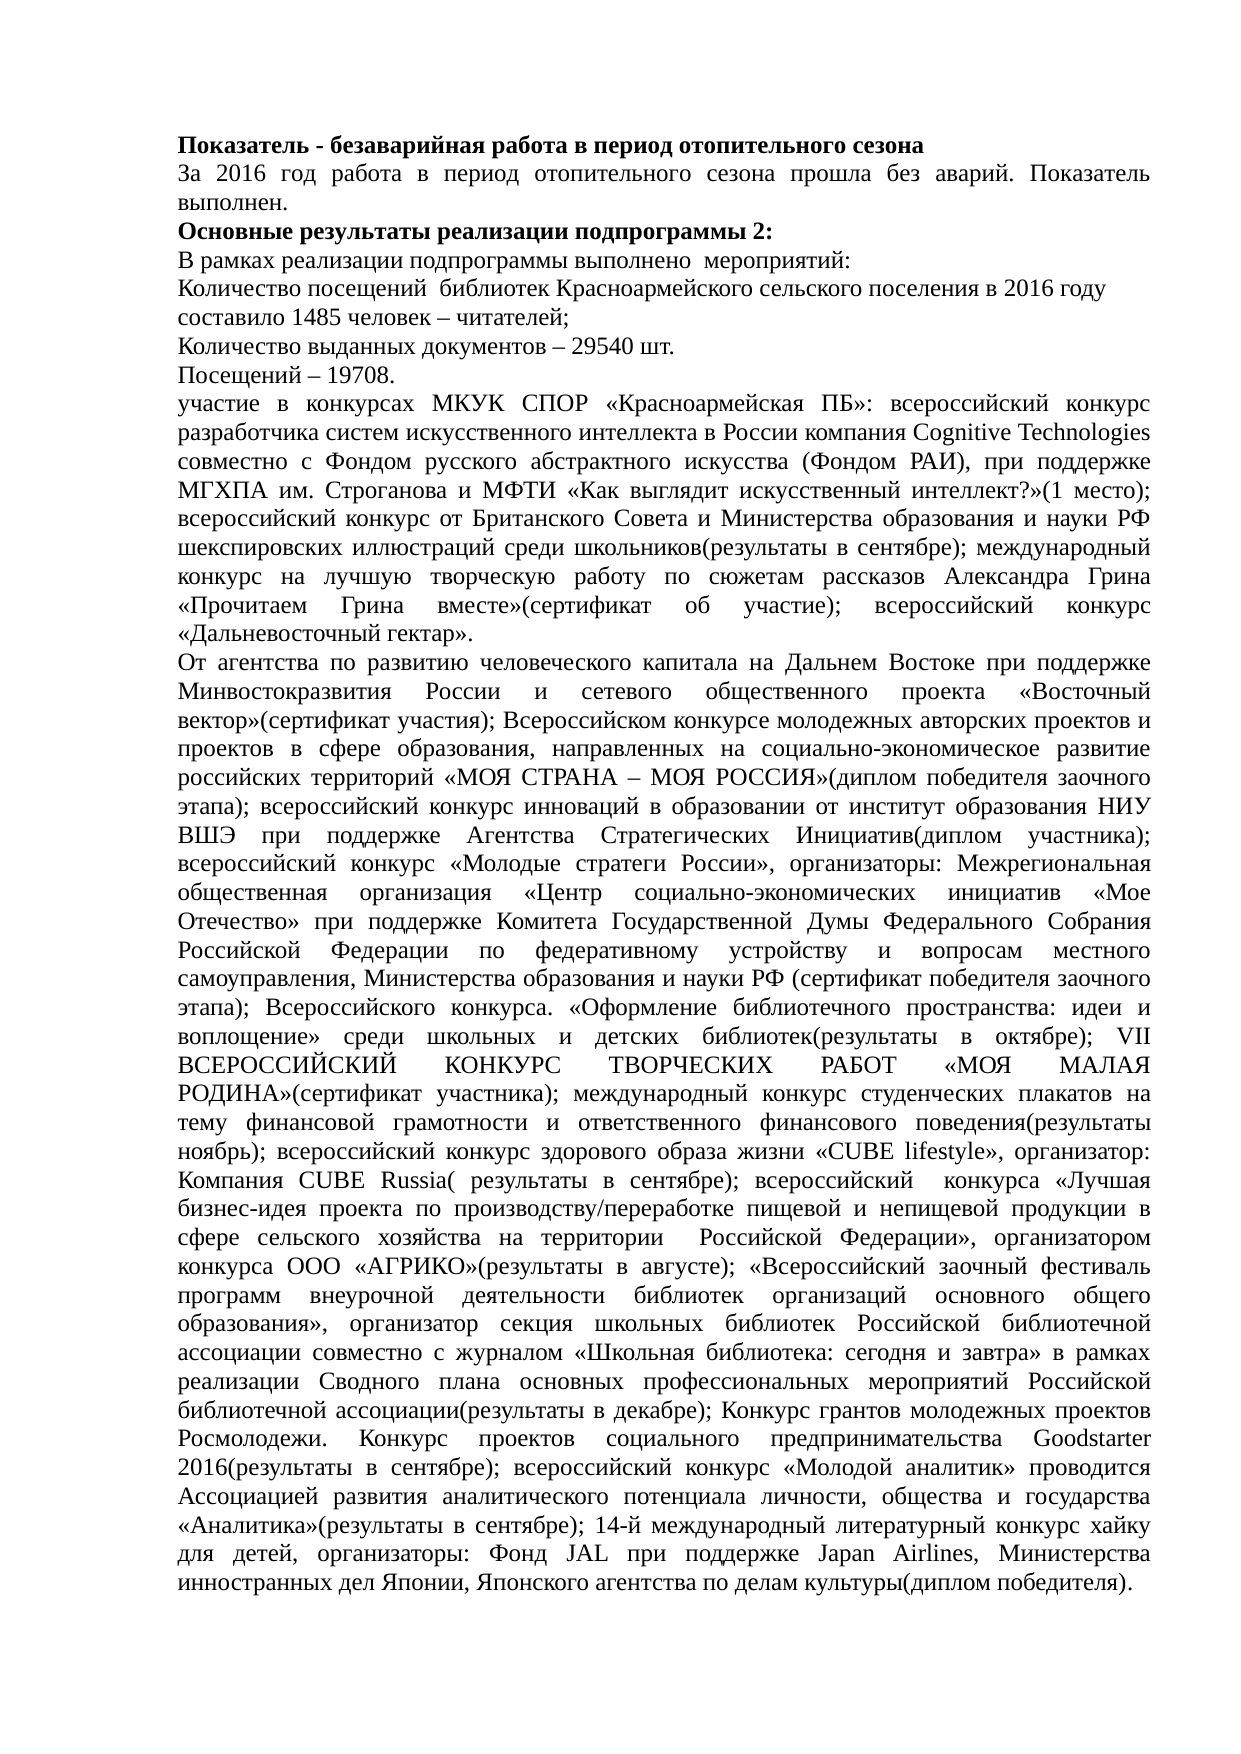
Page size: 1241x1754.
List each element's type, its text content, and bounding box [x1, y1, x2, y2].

text Показатель - безаварийная работа в период отопительного сезона [177, 130, 1152, 158]
text участие в конкурсах МКУК СПОР «Красноармейская ПБ»: всероссийский конкурс разработчика систем искусственного интеллекта в России компания Cognitive Technologies совместно с Фондом русского абстрактного искусства (Фондом РАИ), при поддержке МГХПА им. Строганова и МФТИ «Как выглядит искусственный интеллект?»(1 место); всероссийский конкурс от Британского Совета и Министерства образования и науки РФ шекспировских иллюстраций среди школьников(результаты в сентябре); международный конкурс на лучшую творческую работу по сюжетам рассказов Александра Грина «Прочитаем Грина вместе»(сертификат об участие); всероссийский конкурс «Дальневосточный гектар». [177, 388, 1152, 647]
text Посещений – 19708. [177, 360, 1152, 388]
text В рамках реализации подпрограммы выполнено мероприятий: [177, 245, 1152, 273]
text Количество посещений библиотек Красноармейского сельского поселения в 2016 году составило 1485 человек – читателей; [177, 273, 1152, 331]
list От агентства по развитию человеческого капитала на Дальнем Востоке при поддержке Минвостокразвития России и сетевого общественного проекта «Восточный вектор»(сертификат участия); Всероссийском конкурсе молодежных авторских проектов и проектов в сфере образования, направленных на социально-экономическое развитие российских территорий «МОЯ СТРАНА – МОЯ РОССИЯ»(диплом победителя заочного этапа); всероссийский конкурс инноваций в образовании от институт образования НИУ ВШЭ при поддержке Агентства Стратегических Инициатив(диплом участника); всероссийский конкурс «Молодые стратеги России», организаторы: Межрегиональная общественная организация «Центр социально-экономических инициатив «Мое Отечество» при поддержке Комитета Государственной Думы Федерального Собрания Российской Федерации по федеративному устройству и вопросам местного самоуправления, Министерства образования и науки РФ (сертификат победителя заочного этапа); Всероссийского конкурса. «Оформление библиотечного пространства: идеи и воплощение» среди школьных и детских библиотек(результаты в октябре); VII ВСЕРОССИЙСКИЙ КОНКУРС ТВОРЧЕСКИХ РАБОТ «МОЯ МАЛАЯ РОДИНА»(сертификат участника); международный конкурс студенческих плакатов на тему финансовой грамотности и ответственного финансового поведения(результаты ноябрь); всероссийский конкурс здорового образа жизни «CUBE lifestyle», организатор: Компания CUBE Russia( результаты в сентябре); всероссийский конкурса «Лучшая бизнес-идея проекта по производству/переработке пищевой и непищевой продукции в сфере сельского хозяйства на территории Российской Федерации», организатором конкурса ООО «АГРИКО»(результаты в августе); «Всероссийский заочный фестиваль программ внеурочной деятельности библиотек организаций основного общего образования», организатор секция школьных библиотек Российской библиотечной ассоциации совместно с журналом «Школьная библиотека: сегодня и завтра» в рамках реализации Сводного плана основных профессиональных мероприятий Российской библиотечной ассоциации(результаты в декабре); Конкурс грантов молодежных проектов Росмолодежи. Конкурс проектов социального предпринимательства Goodstarter 2016(результаты в сентябре); всероссийский конкурс «Молодой аналитик» проводится Ассоциацией развития аналитического потенциала личности, общества и государства «Аналитика»(результаты в сентябре); 14-й международный литературный конкурс хайку для детей, организаторы: Фонд JAL при поддержке Japan Airlines, Министерства инностранных дел Японии, Японского агентства по делам культуры(диплом победителя). [177, 647, 1152, 1596]
text За 2016 год работа в период отопительного сезона прошла без аварий. Показатель выполнен. [177, 158, 1152, 216]
list Основные результаты реализации подпрограммы 2: [177, 216, 1152, 245]
text Количество выданных документов – 29540 шт. [177, 331, 1152, 360]
